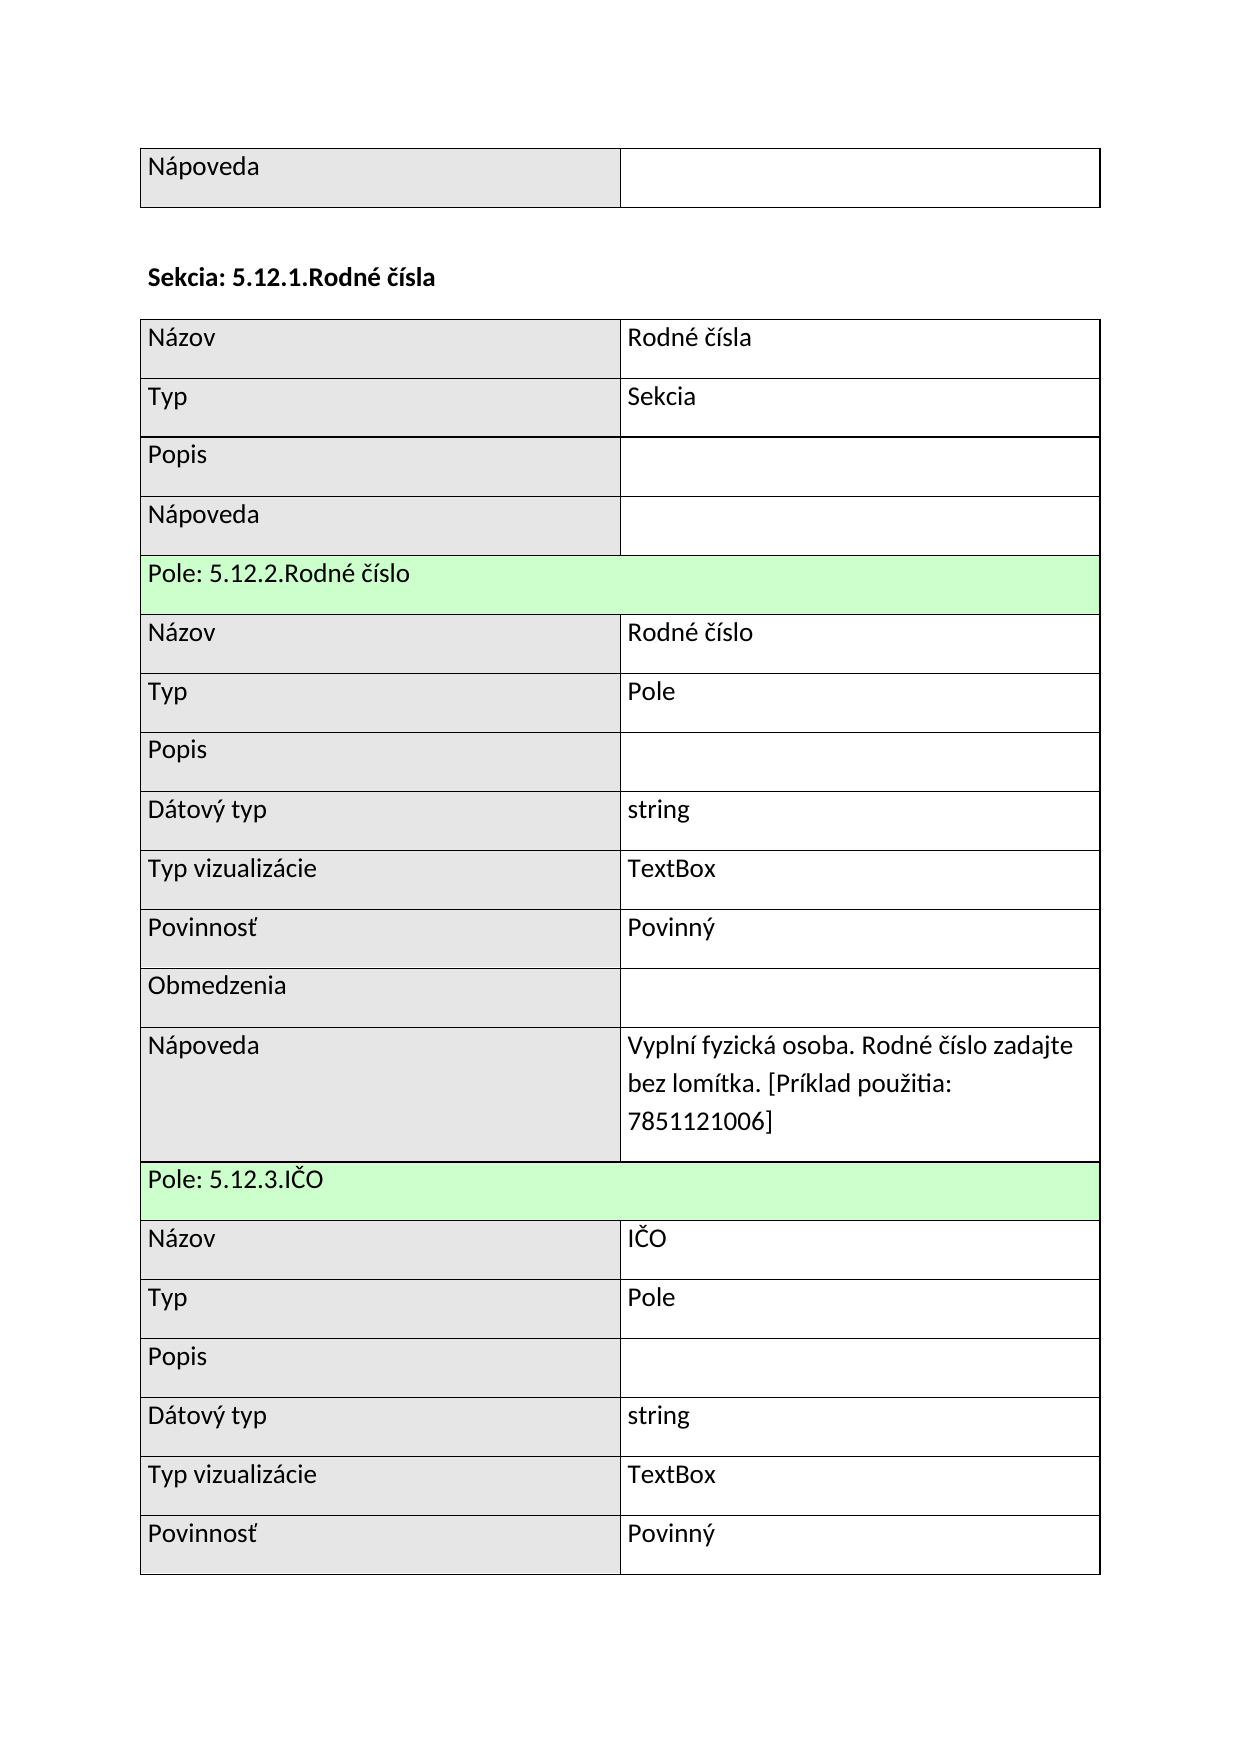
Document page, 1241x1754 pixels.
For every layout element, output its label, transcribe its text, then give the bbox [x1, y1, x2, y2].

table_cell [621, 969, 1099, 1027]
table_cell [621, 149, 1099, 207]
table_cell Typ [141, 379, 620, 436]
table_cell Povinný [621, 910, 1099, 967]
table_cell Rodné číslo [621, 615, 1099, 673]
table_cell Popis [141, 1339, 620, 1397]
table_cell TextBox [621, 851, 1099, 909]
table_cell [621, 438, 1099, 496]
table_cell Názov [141, 615, 620, 673]
table_cell Nápoveda [141, 149, 620, 207]
table_cell Sekcia [621, 379, 1099, 436]
table_header Rodné čísla [621, 320, 1099, 378]
table_cell string [621, 792, 1099, 850]
table_cell Vyplní fyzická osoba. Rodné číslo zadajte bez lomítka. [Príklad použitia: 7851121006] [621, 1028, 1099, 1161]
table_cell Dátový typ [141, 1398, 620, 1456]
table_cell Názov [141, 1221, 620, 1279]
table_cell Povinnosť [141, 910, 620, 967]
table_cell Pole [621, 1280, 1099, 1338]
table_cell Popis [141, 438, 620, 496]
table_cell Typ vizualizácie [141, 1457, 620, 1515]
table_cell [621, 1339, 1099, 1397]
text Sekcia: 5.12.1.Rodné čísla [148, 260, 1093, 293]
table_cell [621, 733, 1099, 791]
table_cell Nápoveda [141, 497, 620, 555]
table_header Názov [141, 320, 620, 378]
table_cell Obmedzenia [141, 969, 620, 1027]
table_cell string [621, 1398, 1099, 1456]
table_cell Typ [141, 674, 620, 732]
table_cell IČO [621, 1221, 1099, 1279]
table_cell Pole [621, 674, 1099, 732]
table_cell Pole: 5.12.3.IČO [141, 1163, 1099, 1220]
table_cell Povinnosť [141, 1516, 620, 1573]
table_cell TextBox [621, 1457, 1099, 1515]
table_cell Pole: 5.12.2.Rodné číslo [141, 556, 1099, 614]
table_cell Nápoveda [141, 1028, 620, 1161]
table_cell Typ vizualizácie [141, 851, 620, 909]
table_cell Popis [141, 733, 620, 791]
table_cell Dátový typ [141, 792, 620, 850]
table_cell [621, 497, 1099, 555]
table_cell Povinný [621, 1516, 1099, 1573]
table_cell Typ [141, 1280, 620, 1338]
